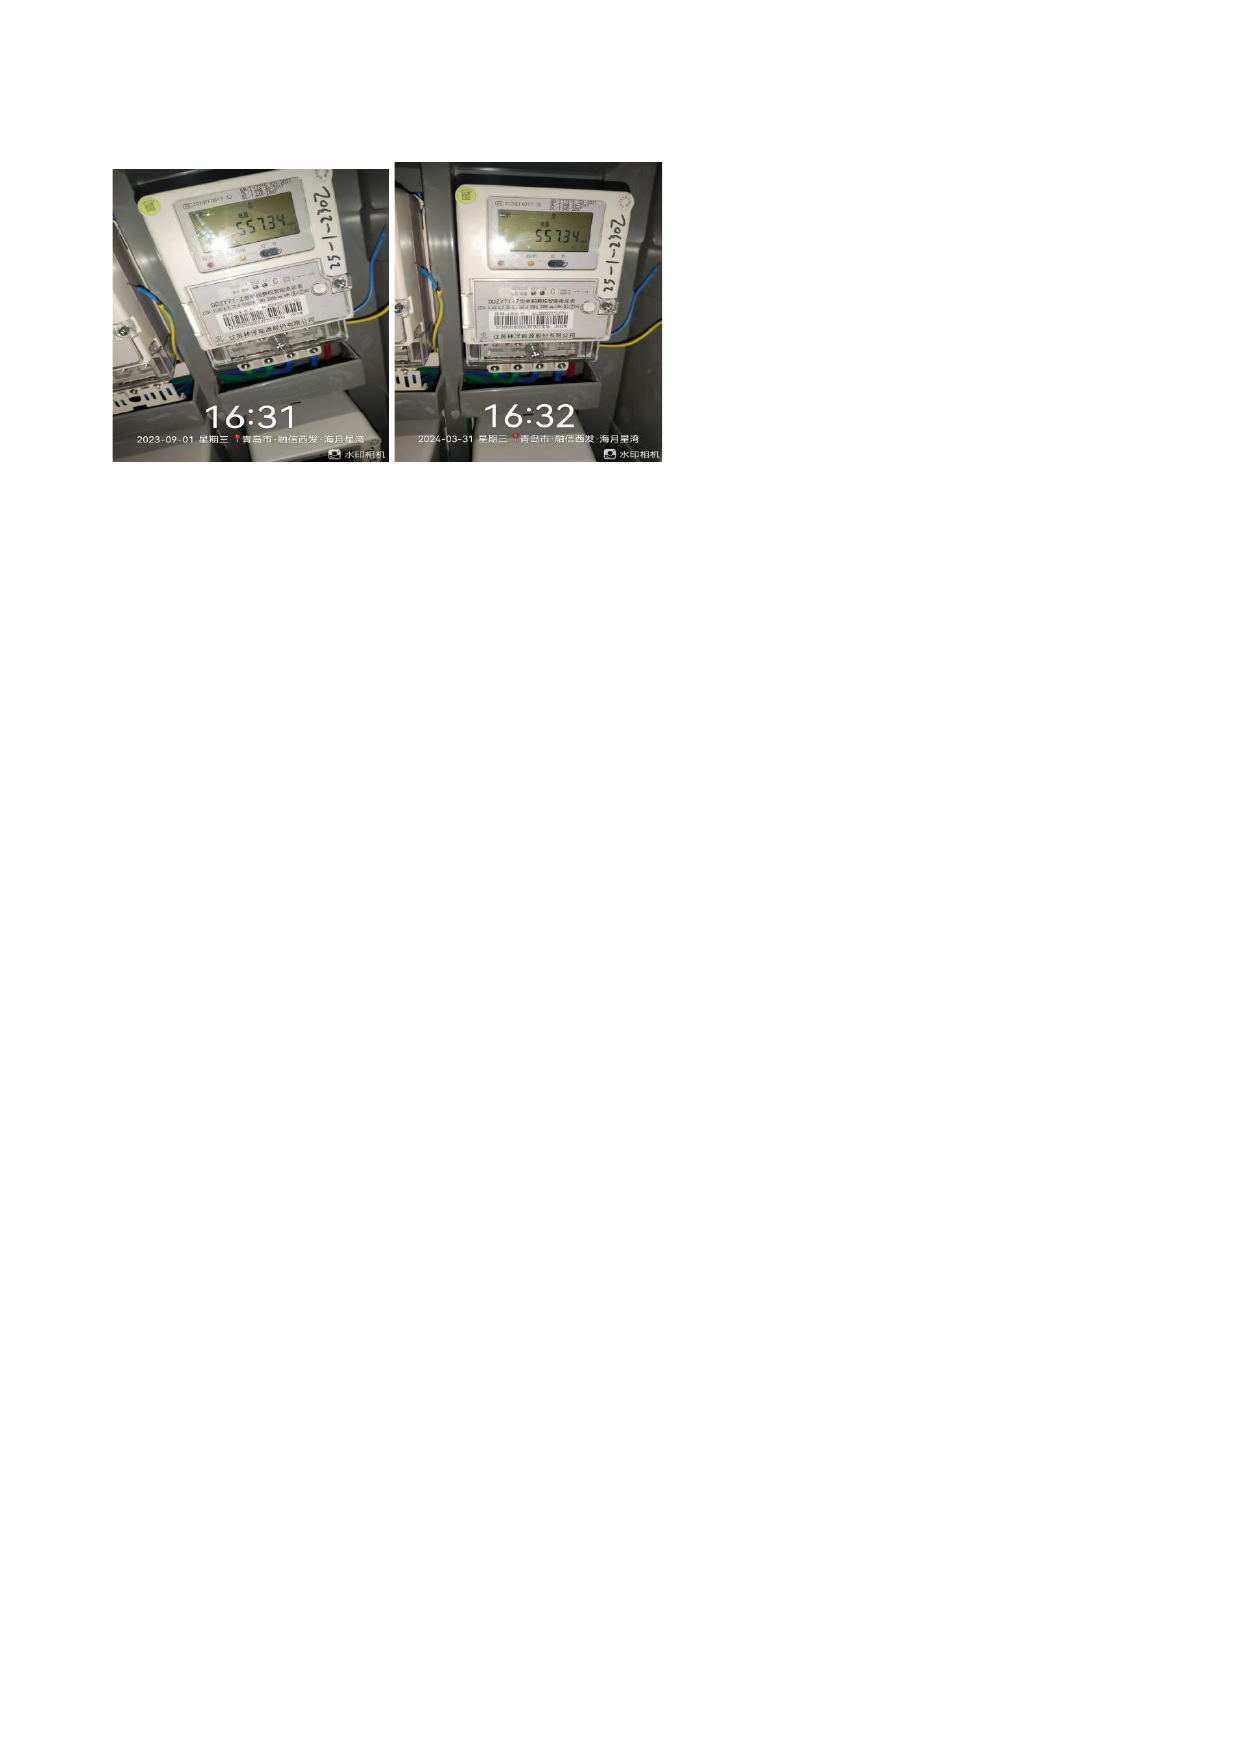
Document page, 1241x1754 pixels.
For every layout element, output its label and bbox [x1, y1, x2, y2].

picture [112, 169, 389, 462]
picture [394, 162, 663, 462]
